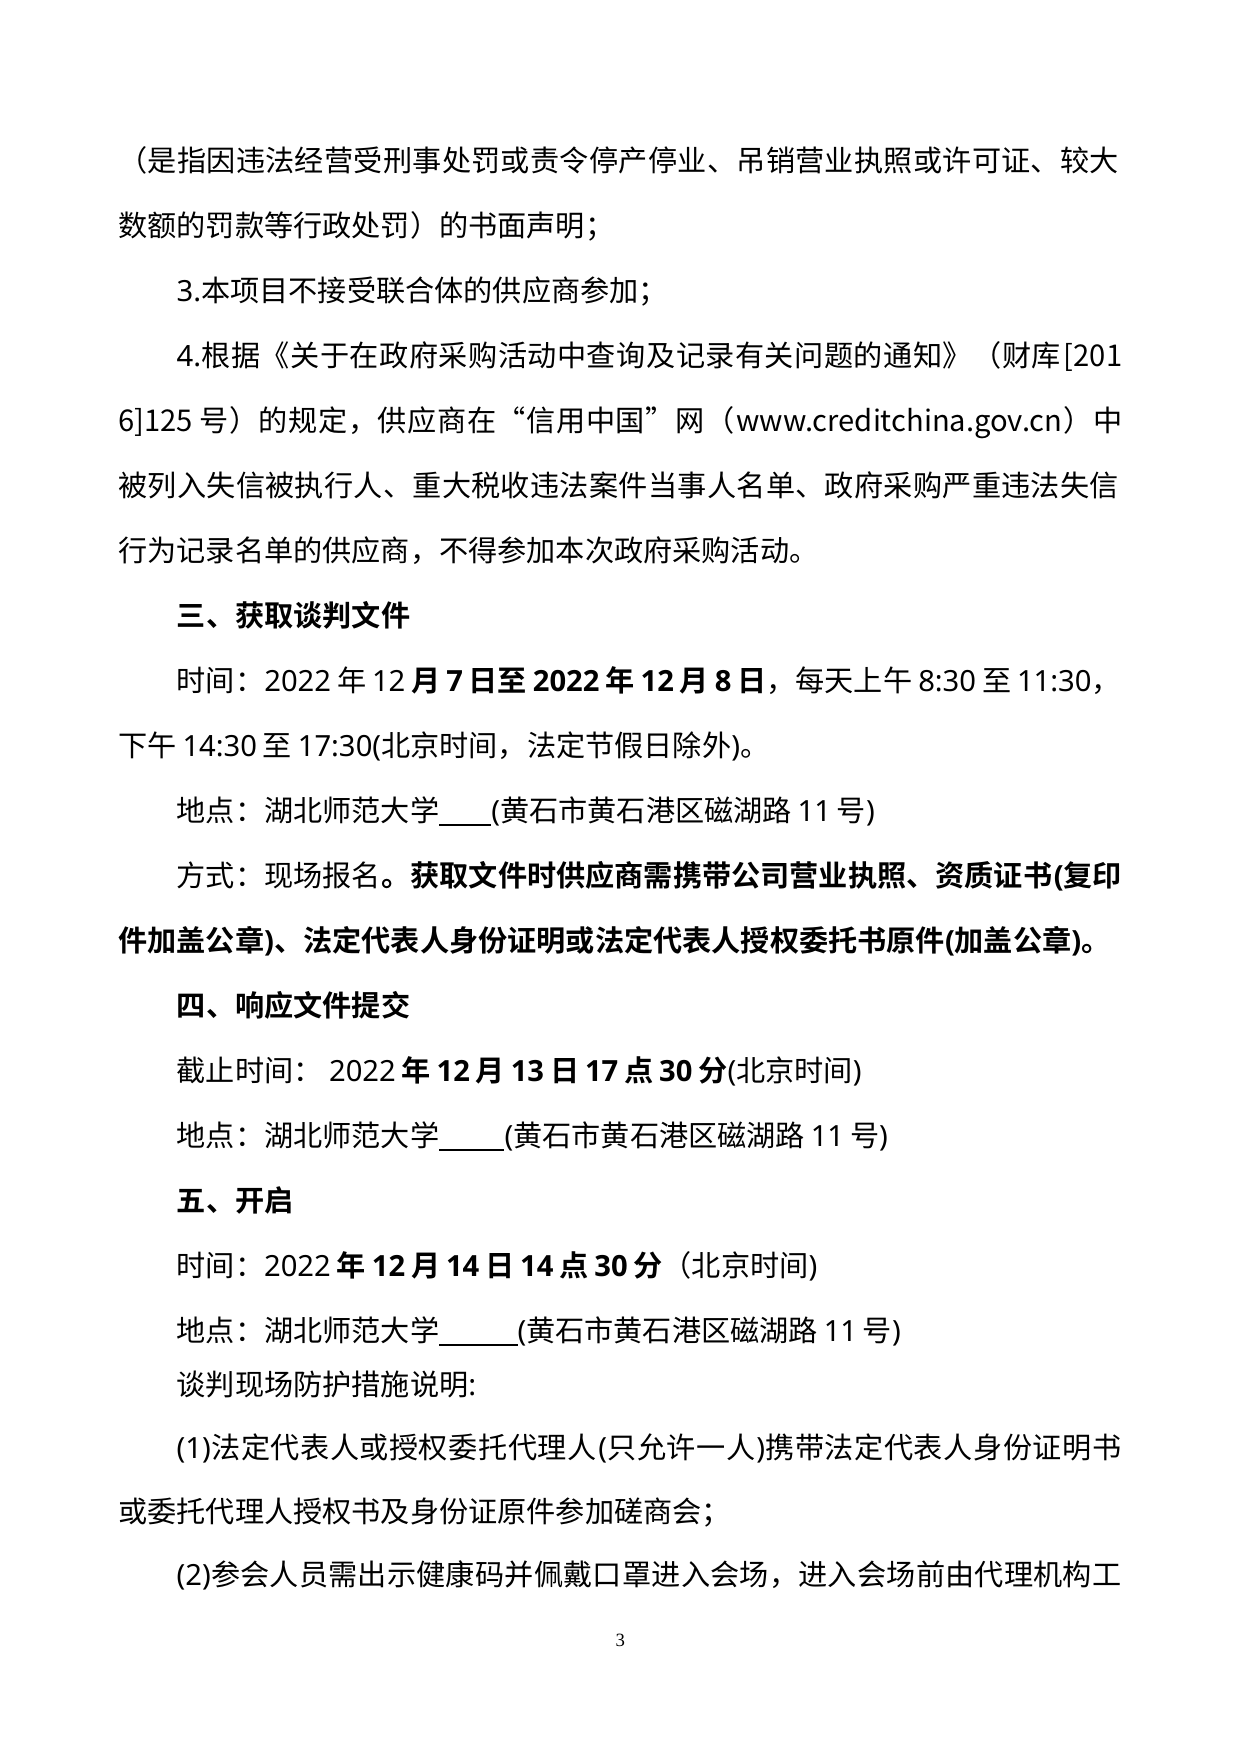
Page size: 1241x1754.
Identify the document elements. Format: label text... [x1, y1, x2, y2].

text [118, 126, 1122, 256]
text (1)法定代表人或授权委托代理人(只允许一人)携带法定代表人身份证明书或委托代理人授权书及身份证原件参加磋商会； [118, 1424, 1122, 1530]
subtitle 四、响应文件提交 [118, 971, 1122, 1036]
text 时间：2022年12月14日14点30分（北京时间) [118, 1231, 1122, 1296]
text 4.根据《关于在政府采购活动中查询及记录有关问题的通知》（财库[2016]125号）的规定，供应商在“信用中国”网（www.creditchina.gov.cn）中被列入失信被执行人、重大税收违法案件当事人名单、政府采购严重违法失信行为记录名单的供应商，不得参加本次政府采购活动。 [118, 321, 1122, 581]
text 五、开启 [118, 1166, 1122, 1231]
text 时间：2022年12月7日至2022年12月8日，每天上午8:30至11:30，下午14:30至17:30(北京时间，法定节假日除外)。 [118, 646, 1122, 776]
text 地点：湖北师范大学 (黄石市黄石港区磁湖路11号) [118, 1101, 1122, 1166]
text 地点：湖北师范大学 (黄石市黄石港区磁湖路11号) [118, 776, 1122, 841]
text 3.本项目不接受联合体的供应商参加； [118, 256, 1122, 321]
text 地点：湖北师范大学 (黄石市黄石港区磁湖路11号) [118, 1296, 1122, 1361]
text 截止时间： 2022年12月13日17点30分(北京时间) [118, 1036, 1122, 1101]
text 方式：现场报名。获取文件时供应商需携带公司营业执照、资质证书(复印件加盖公章)、法定代表人身份证明或法定代表人授权委托书原件(加盖公章)。 [118, 841, 1122, 971]
text 谈判现场防护措施说明: [118, 1361, 1122, 1403]
text 三、获取谈判文件 [118, 581, 1122, 646]
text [118, 1552, 1122, 1594]
